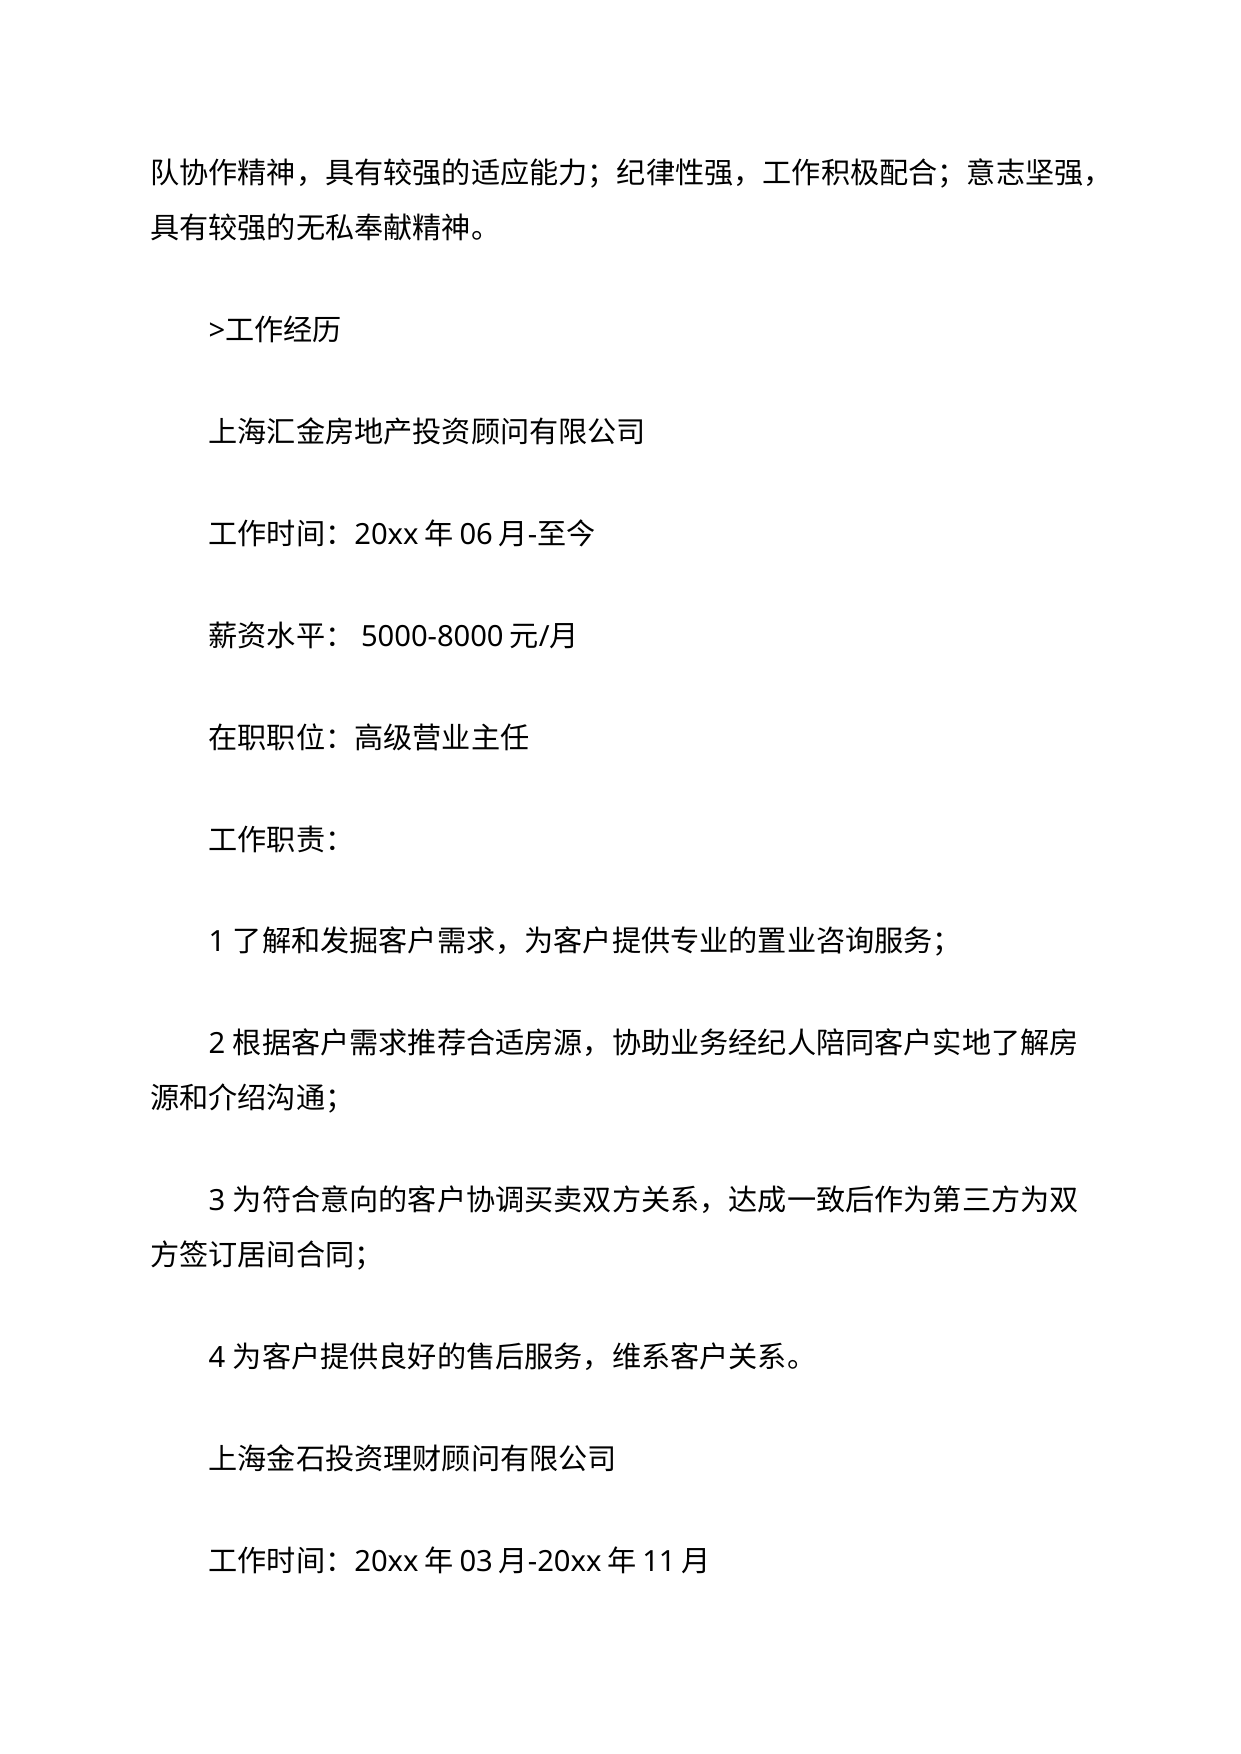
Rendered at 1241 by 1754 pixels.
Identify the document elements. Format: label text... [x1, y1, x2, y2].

text 4 为客户提供良好的售后服务，维系客户关系。 [150, 1333, 1090, 1376]
text >工作经历 [150, 307, 1090, 349]
text 工作时间：20xx年06月-至今 [150, 510, 1090, 553]
text 上海汇金房地产投资顾问有限公司 [150, 409, 1090, 451]
text 2 根据客户需求推荐合适房源，协助业务经纪人陪同客户实地了解房源和介绍沟通； [150, 1020, 1090, 1117]
text 1 了解和发掘客户需求，为客户提供专业的置业咨询服务； [150, 918, 1090, 960]
text 工作职责： [150, 816, 1090, 858]
text 3 为符合意向的客户协调买卖双方关系，达成一致后作为第三方为双方签订居间合同； [150, 1177, 1090, 1274]
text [150, 150, 1090, 247]
text 上海金石投资理财顾问有限公司 [150, 1435, 1090, 1478]
text 薪资水平： 5000-8000元/月 [150, 612, 1090, 655]
text 在职职位：高级营业主任 [150, 714, 1090, 757]
text 工作时间：20xx年03月-20xx年11月 [150, 1537, 1090, 1579]
